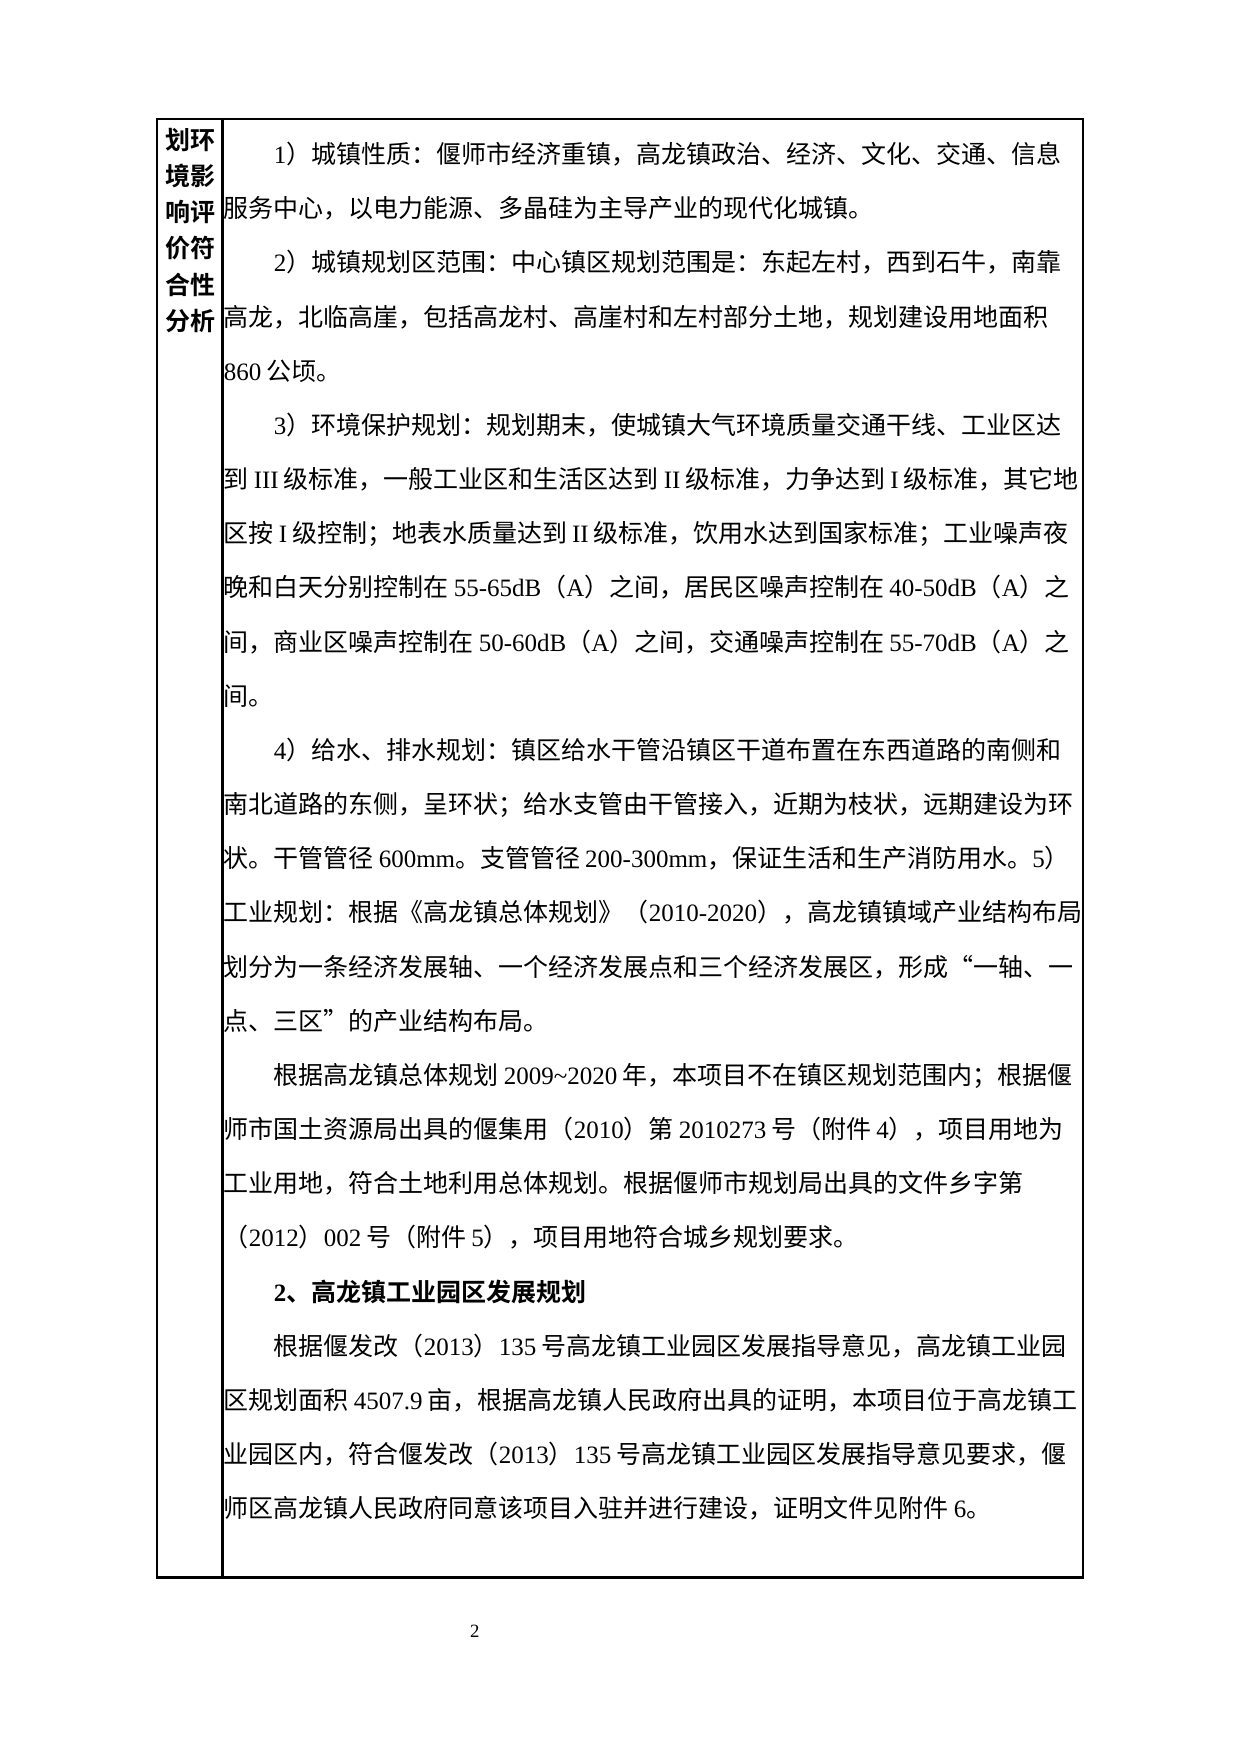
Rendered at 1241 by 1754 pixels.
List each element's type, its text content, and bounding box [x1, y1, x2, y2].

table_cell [224, 120, 1082, 1576]
table_cell 规划及规划环境影响评价符合性分析 [158, 120, 221, 1576]
